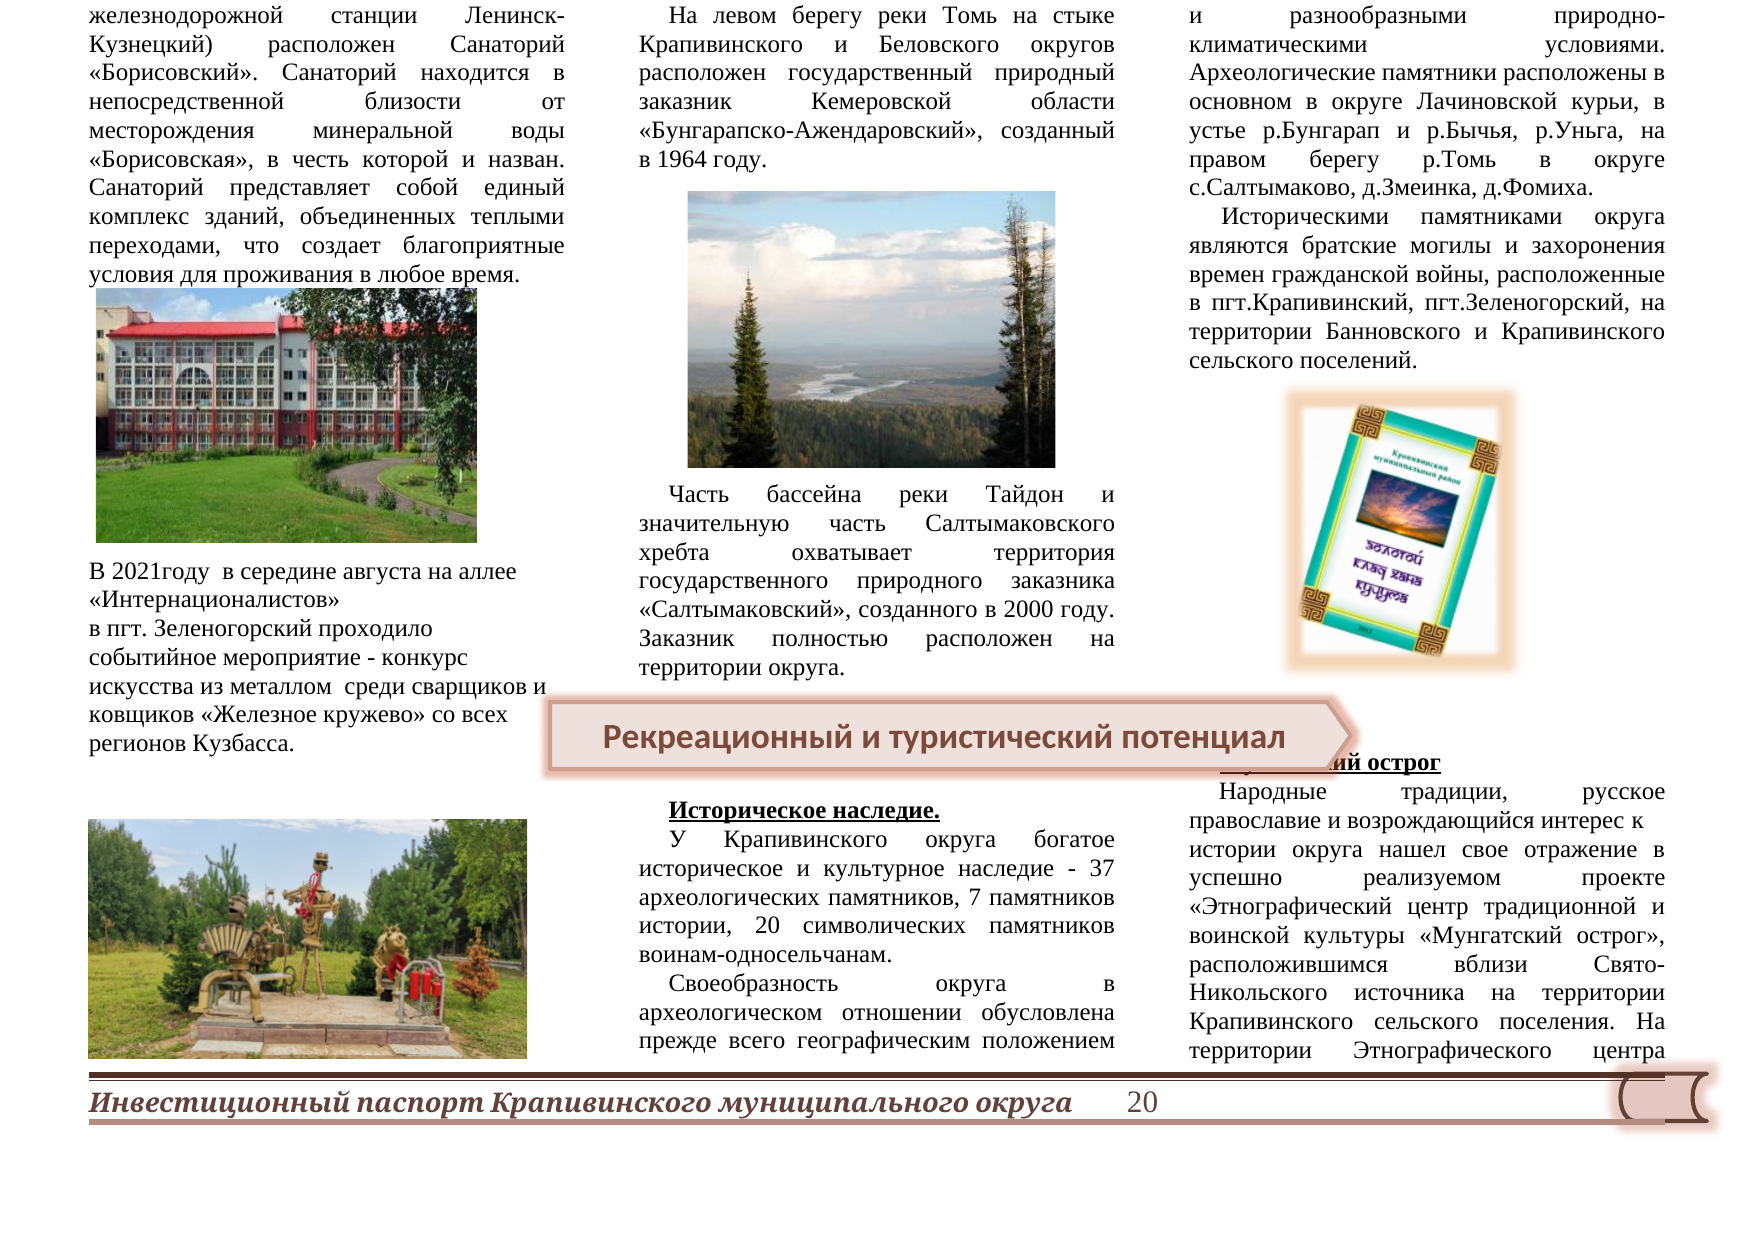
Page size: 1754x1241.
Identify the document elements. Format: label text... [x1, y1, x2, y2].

picture [95, 288, 477, 543]
text Историческое наследие. [639, 795, 1115, 824]
text Своеобразность округа в археологическом отношении обусловлена прежде всего географическим положением и разнообразными природно-климатическими условиями. Археологические памятники расположены в основном в округе Лачиновской курьи, в устье р.Бунгарап и р.Бычья, р.Уньга, на правом берегу р.Томь в округе с.Салтымаково, д.Змеинка, д.Фомиха. [1189, 0, 1665, 201]
picture [686, 191, 1056, 467]
text Историческими памятниками округа являются братские могилы и захоронения времен гражданской войны, расположенные в пгт.Крапивинский, пгт.Зеленогорский, на территории Банновского и Крапивинского сельского поселений. [1189, 201, 1665, 374]
picture [86, 819, 527, 1057]
text Своеобразность округа в археологическом отношении обусловлена прежде всего географическим положением и разнообразными природно-климатическими условиями. Археологические памятники расположены в основном в округе Лачиновской курьи, в устье р.Бунгарап и р.Бычья, р.Уньга, на правом берегу р.Томь в округе с.Салтымаково, д.Змеинка, д.Фомиха. [639, 968, 1115, 1054]
text В 2021году в середине августа на аллее «Интернационалистов» [89, 556, 565, 613]
text Мунгатский острог [1339, 747, 1665, 776]
text У Крапивинского округа богатое историческое и культурное наследие - 37 археологических памятников, 7 памятников истории, 20 символических памятников воинам-односельчанам. [639, 824, 1115, 968]
text в пгт. Зеленогорский проходило событийное мероприятие - конкурс искусства из металлом среди сварщиков и ковщиков «Железное кружево» со всех регионов Кузбасса. [89, 613, 565, 757]
picture [1306, 411, 1494, 650]
text На левом берегу реки Томь на стыке Крапивинского и Беловского округов расположен государственный природный заказник Кемеровской области «Бунгарапско-Ажендаровский», созданный в 1964 году. [639, 0, 1115, 172]
